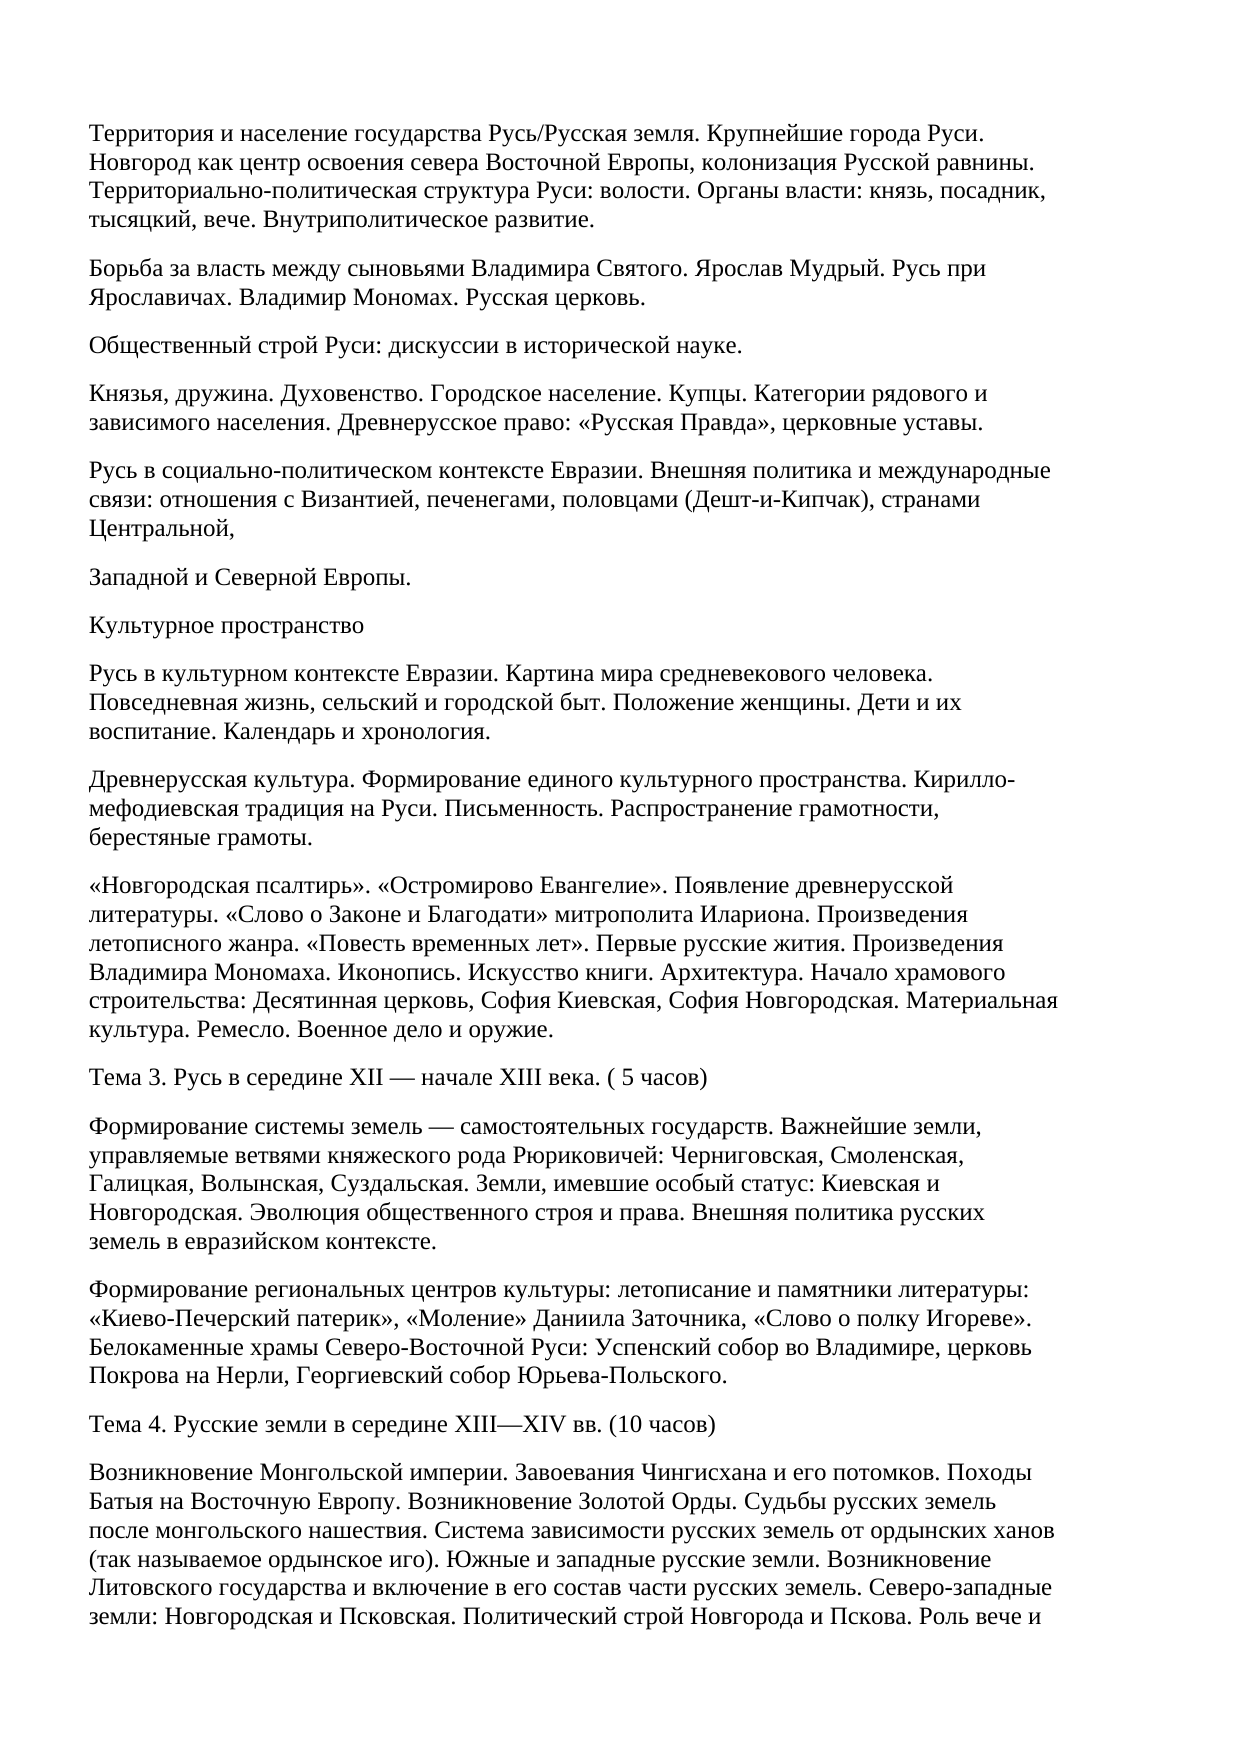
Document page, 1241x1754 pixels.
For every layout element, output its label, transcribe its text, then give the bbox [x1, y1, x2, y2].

text Территория и население государства Русь/Русская земля. Крупнейшие города Руси. Новгород как центр освоения севера Восточной Европы, колонизация Русской равнины. Территориально-политическая структура Руси: волости. Органы власти: князь, посадник, тысяцкий, вече. Внутриполитическое развитие. [88, 118, 1063, 233]
text Борьба за власть между сыновьями Владимира Святого. Ярослав Мудрый. Русь при Ярославичах. Владимир Мономах. Русская церковь. [88, 253, 1063, 310]
text Западной и Северной Европы. [88, 562, 1063, 590]
text Формирование региональных центров культуры: летописание и памятники литературы: «Киево-Печерский патерик», «Моление» Даниила Заточника, «Слово о полку Игореве». Белокаменные храмы Северо-Восточной Руси: Успенский собор во Владимире, церковь Покрова на Нерли, Георгиевский собор Юрьева-Польского. [88, 1274, 1063, 1389]
text Русь в социально-политическом контексте Евразии. Внешняя политика и международные связи: отношения с Византией, печенегами, половцами (Дешт-и-Кипчак), странами Центральной, [88, 456, 1063, 542]
text Общественный строй Руси: дискуссии в исторической науке. [88, 330, 1063, 359]
text Тема 4. Русские земли в середине XIII—XIV вв. (10 часов) [88, 1409, 1063, 1438]
text Формирование системы земель — самостоятельных государств. Важнейшие земли, управляемые ветвями княжеского рода Рюриковичей: Черниговская, Смоленская, Галицкая, Волынская, Суздальская. Земли, имевшие особый статус: Киевская и Новгородская. Эволюция общественного строя и права. Внешняя политика русских земель в евразийском контексте. [88, 1111, 1063, 1255]
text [88, 1457, 1063, 1630]
text Древнерусская культура. Формирование единого культурного пространства. Кирилло-мефодиевская традиция на Руси. Письменность. Распространение грамотности, берестяные грамоты. [88, 764, 1063, 851]
text Русь в культурном контексте Евразии. Картина мира средневекового человека. Повседневная жизнь, сельский и городской быт. Положение женщины. Дети и их воспитание. Календарь и хронология. [88, 658, 1063, 745]
text «Новгородская псалтирь». «Остромирово Евангелие». Появление древнерусской литературы. «Слово о Законе и Благодати» митрополита Илариона. Произведения летописного жанра. «Повесть временных лет». Первые русские жития. Произведения Владимира Мономаха. Иконопись. Искусство книги. Архитектура. Начало храмового строительства: Десятинная церковь, София Киевская, София Новгородская. Материальная культура. Ремесло. Военное дело и оружие. [88, 870, 1063, 1043]
text Культурное пространство [88, 610, 1063, 639]
text Тема 3. Русь в середине XII — начале XIII века. ( 5 часов) [88, 1062, 1063, 1091]
text Князья, дружина. Духовенство. Городское население. Купцы. Категории рядового и зависимого населения. Древнерусское право: «Русская Правда», церковные уставы. [88, 378, 1063, 436]
